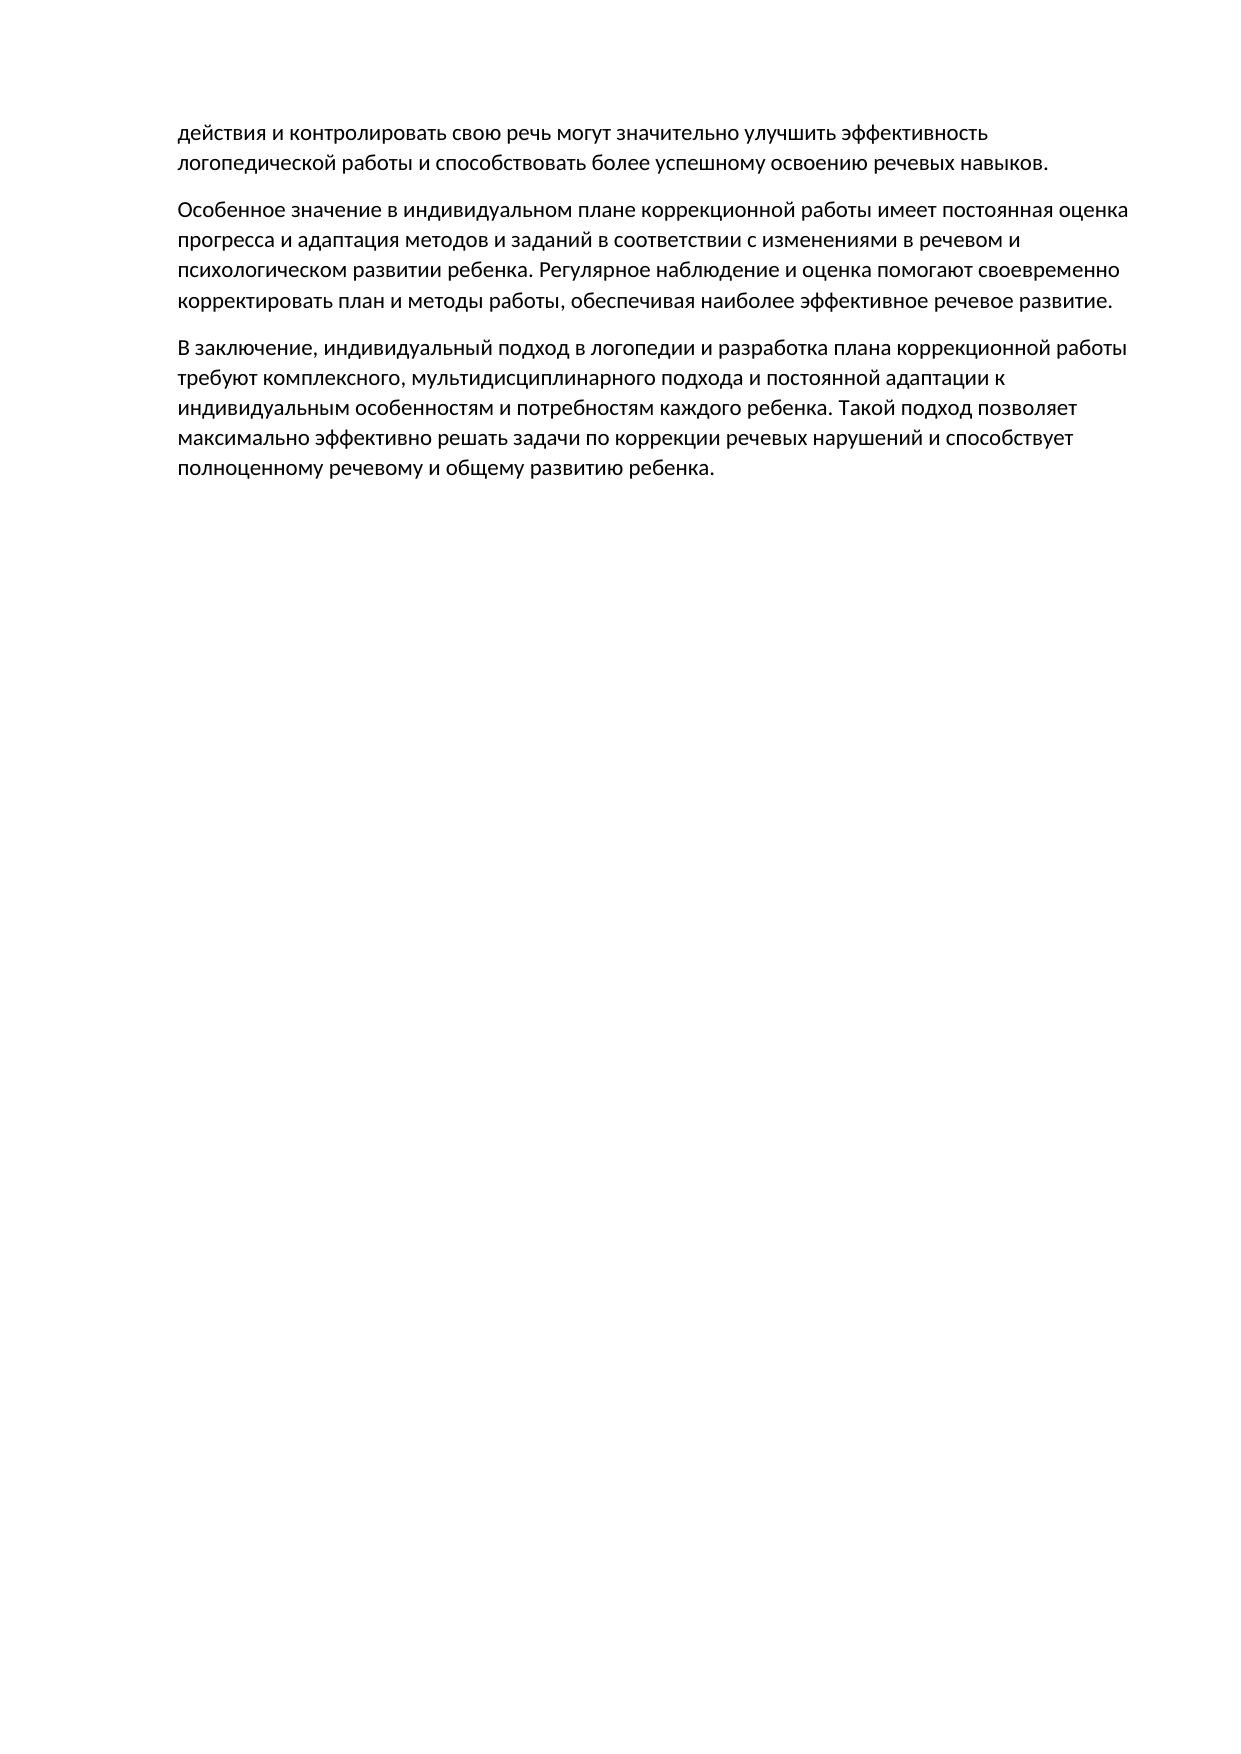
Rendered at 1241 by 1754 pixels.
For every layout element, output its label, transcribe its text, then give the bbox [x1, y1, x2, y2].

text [177, 118, 1152, 176]
text В заключение, индивидуальный подход в логопедии и разработка плана коррекционной работы требуют комплексного, мультидисциплинарного подхода и постоянной адаптации к индивидуальным особенностям и потребностям каждого ребенка. Такой подход позволяет максимально эффективно решать задачи по коррекции речевых нарушений и способствует полноценному речевому и общему развитию ребенка. [177, 333, 1152, 482]
text Особенное значение в индивидуальном плане коррекционной работы имеет постоянная оценка прогресса и адаптация методов и заданий в соответствии с изменениями в речевом и психологическом развитии ребенка. Регулярное наблюдение и оценка помогают своевременно корректировать план и методы работы, обеспечивая наиболее эффективное речевое развитие. [177, 195, 1152, 314]
